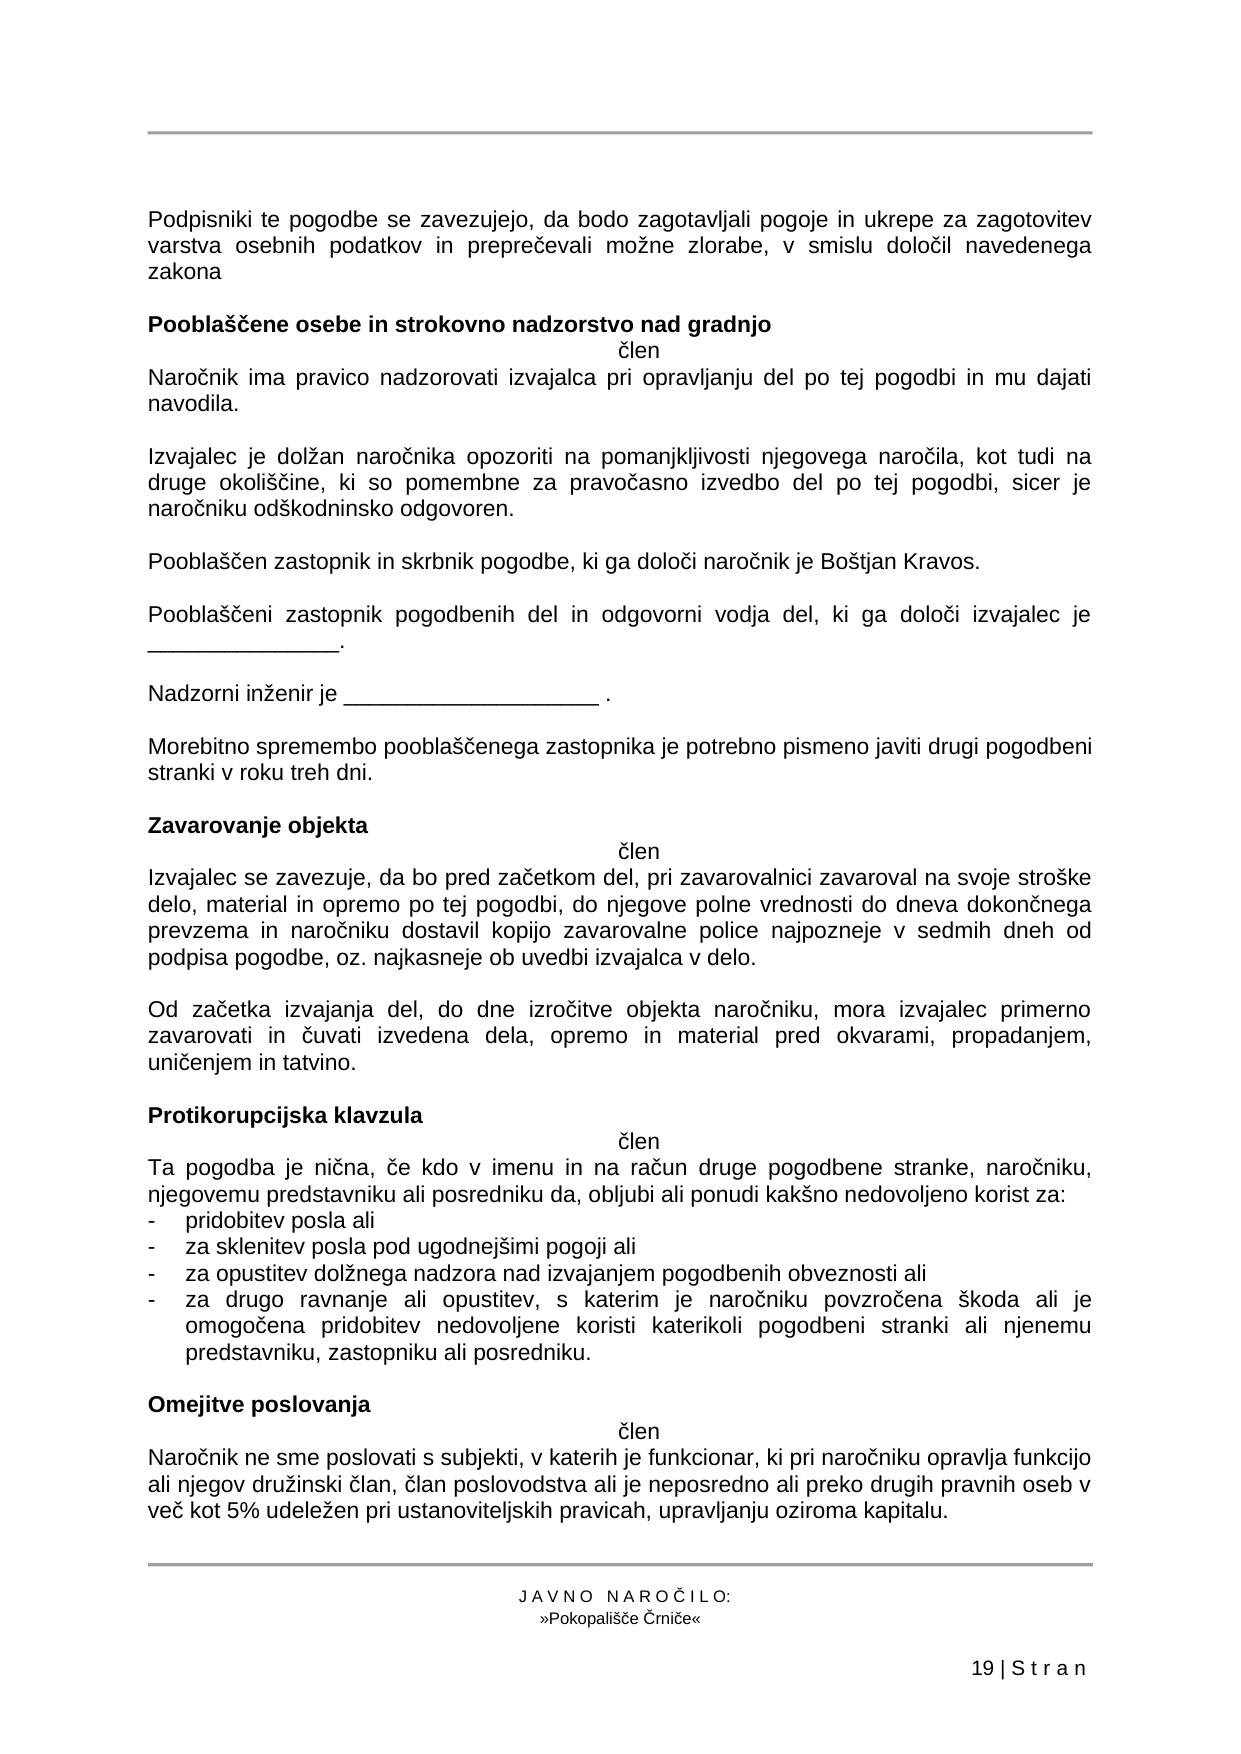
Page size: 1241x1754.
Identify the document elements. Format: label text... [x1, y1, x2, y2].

text Naročnik ne sme poslovati s subjekti, v katerih je funkcionar, ki pri naročniku opravlja funkcijo ali njegov družinski član, član poslovodstva ali je neposredno ali preko drugih pravnih oseb v več kot 5% udeležen pri ustanoviteljskih pravicah, upravljanju oziroma kapitalu. [148, 1444, 1092, 1523]
text Izvajalec se zavezuje, da bo pred začetkom del, pri zavarovalnici zavaroval na svoje stroške delo, material in opremo po tej pogodbi, do njegove polne vrednosti do dneva dokončnega prevzema in naročniku dostavil kopijo zavarovalne police najpozneje v sedmih dneh od podpisa pogodbe, oz. najkasneje ob uvedbi izvajalca v delo. [148, 864, 1092, 970]
list za drugo ravnanje ali opustitev, s katerim je naročniku povzročena škoda ali je omogočena pridobitev nedovoljene koristi katerikoli pogodbeni stranki ali njenemu predstavniku, zastopniku ali posredniku. [148, 1286, 1092, 1365]
text Protikorupcijska klavzula [148, 1102, 1092, 1128]
text člen [185, 1128, 1092, 1154]
text Omejitve poslovanja [148, 1391, 1092, 1418]
list za opustitev dolžnega nadzora nad izvajanjem pogodbenih obveznosti ali [148, 1260, 1092, 1286]
text člen [185, 337, 1092, 364]
text Podpisniki te pogodbe se zavezujejo, da bodo zagotavljali pogoje in ukrepe za zagotovitev varstva osebnih podatkov in preprečevali možne zlorabe, v smislu določil navedenega zakona [148, 206, 1092, 284]
text Zavarovanje objekta [148, 812, 1092, 838]
list za sklenitev posla pod ugodnejšimi pogoji ali [148, 1233, 1092, 1260]
text Od začetka izvajanja del, do dne izročitve objekta naročniku, mora izvajalec primerno zavarovati in čuvati izvedena dela, opremo in material pred okvarami, propadanjem, uničenjem in tatvino. [148, 996, 1092, 1075]
text Pooblaščeni zastopnik pogodbenih del in odgovorni vodja del, ki ga določi izvajalec je _______________. [148, 601, 1092, 653]
text Naročnik ima pravico nadzorovati izvajalca pri opravljanju del po tej pogodbi in mu dajati navodila. [148, 364, 1092, 416]
text Nadzorni inženir je ____________________ . [148, 680, 1092, 706]
text Morebitno spremembo pooblaščenega zastopnika je potrebno pismeno javiti drugi pogodbeni stranki v roku treh dni. [148, 733, 1092, 785]
text člen [185, 838, 1092, 864]
text Pooblaščene osebe in strokovno nadzorstvo nad gradnjo [148, 311, 1092, 337]
text Izvajalec je dolžan naročnika opozoriti na pomanjkljivosti njegovega naročila, kot tudi na druge okoliščine, ki so pomembne za pravočasno izvedbo del po tej pogodbi, sicer je naročniku odškodninsko odgovoren. [148, 443, 1092, 522]
text člen [185, 1418, 1092, 1444]
list pridobitev posla ali [148, 1207, 1092, 1233]
text Ta pogodba je nična, če kdo v imenu in na račun druge pogodbene stranke, naročniku, njegovemu predstavniku ali posredniku da, obljubi ali ponudi kakšno nedovoljeno korist za: [148, 1154, 1092, 1207]
text Pooblaščen zastopnik in skrbnik pogodbe, ki ga določi naročnik je Boštjan Kravos. [148, 548, 1092, 574]
